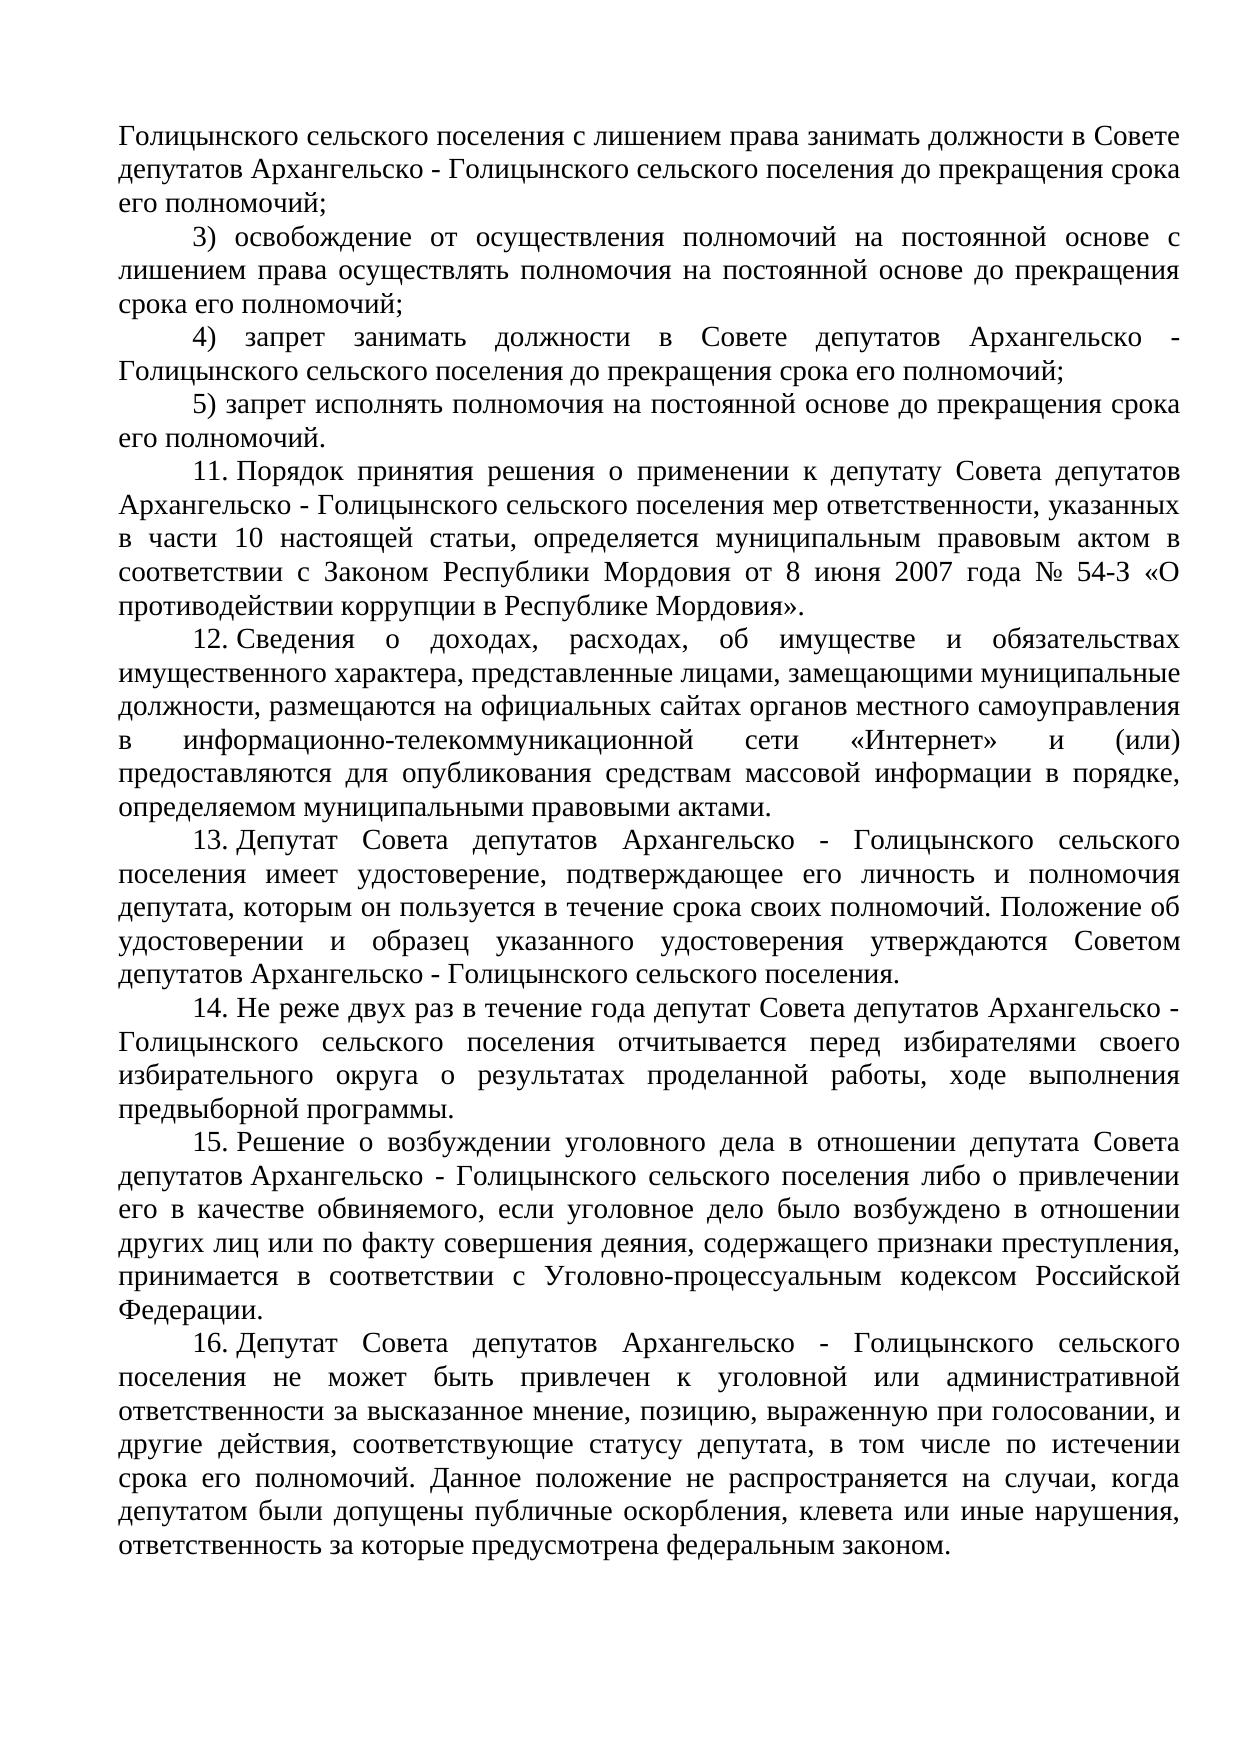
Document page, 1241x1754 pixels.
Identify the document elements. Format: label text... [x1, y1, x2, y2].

text 4) запрет занимать должности в Совете депутатов Архангельско - Голицынского сельского поселения до прекращения срока его полномочий; [118, 319, 1181, 386]
list Депутат Совета депутатов Архангельско - Голицынского сельского поселения не может быть привлечен к уголовной или административной ответственности за высказанное мнение, позицию, выраженную при голосовании, и другие действия, соответствующие статусу депутата, в том числе по истечении срока его полномочий. Данное положение не распространяется на случаи, когда депутатом были допущены публичные оскорбления, клевета или иные нарушения, ответственность за которые предусмотрена федеральным законом. [118, 1326, 1181, 1560]
list Решение о возбуждении уголовного дела в отношении депутата Совета депутатов Архангельско - Голицынского сельского поселения либо о привлечении его в качестве обвиняемого, если уголовное дело было возбуждено в отношении других лиц или по факту совершения деяния, содержащего признаки преступления, принимается в соответствии с Уголовно-процессуальным кодексом Российской Федерации. [118, 1124, 1181, 1326]
list Сведения о доходах, расходах, об имуществе и обязательствах имущественного характера, представленные лицами, замещающими муниципальные должности, размещаются на официальных сайтах органов местного самоуправления в информационно-телекоммуникационной сети «Интернет» и (или) предоставляются для опубликования средствам массовой информации в порядке, определяемом муниципальными правовыми актами. [118, 621, 1181, 822]
text 5) запрет исполнять полномочия на постоянной основе до прекращения срока его полномочий. [118, 386, 1181, 453]
text 3) освобождение от осуществления полномочий на постоянной основе с лишением права осуществлять полномочия на постоянной основе до прекращения срока его полномочий; [118, 219, 1181, 319]
list Депутат Совета депутатов Архангельско - Голицынского сельского поселения имеет удостоверение, подтверждающее его личность и полномочия депутата, которым он пользуется в течение срока своих полномочий. Положение об удостоверении и образец указанного удостоверения утверждаются Советом депутатов Архангельско - Голицынского сельского поселения. [118, 822, 1181, 990]
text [118, 118, 1181, 219]
list Порядок принятия решения о применении к депутату Совета депутатов Архангельско - Голицынского сельского поселения мер ответственности, указанных в части 10 настоящей статьи, определяется муниципальным правовым актом в соответствии с Законом Республики Мордовия от 8 июня 2007 года № 54-З «О противодействии коррупции в Республике Мордовия». [118, 453, 1181, 621]
list Не реже двух раз в течение года депутат Совета депутатов Архангельско - Голицынского сельского поселения отчитывается перед избирателями своего избирательного округа о результатах проделанной работы, ходе выполнения предвыборной программы. [118, 990, 1181, 1124]
